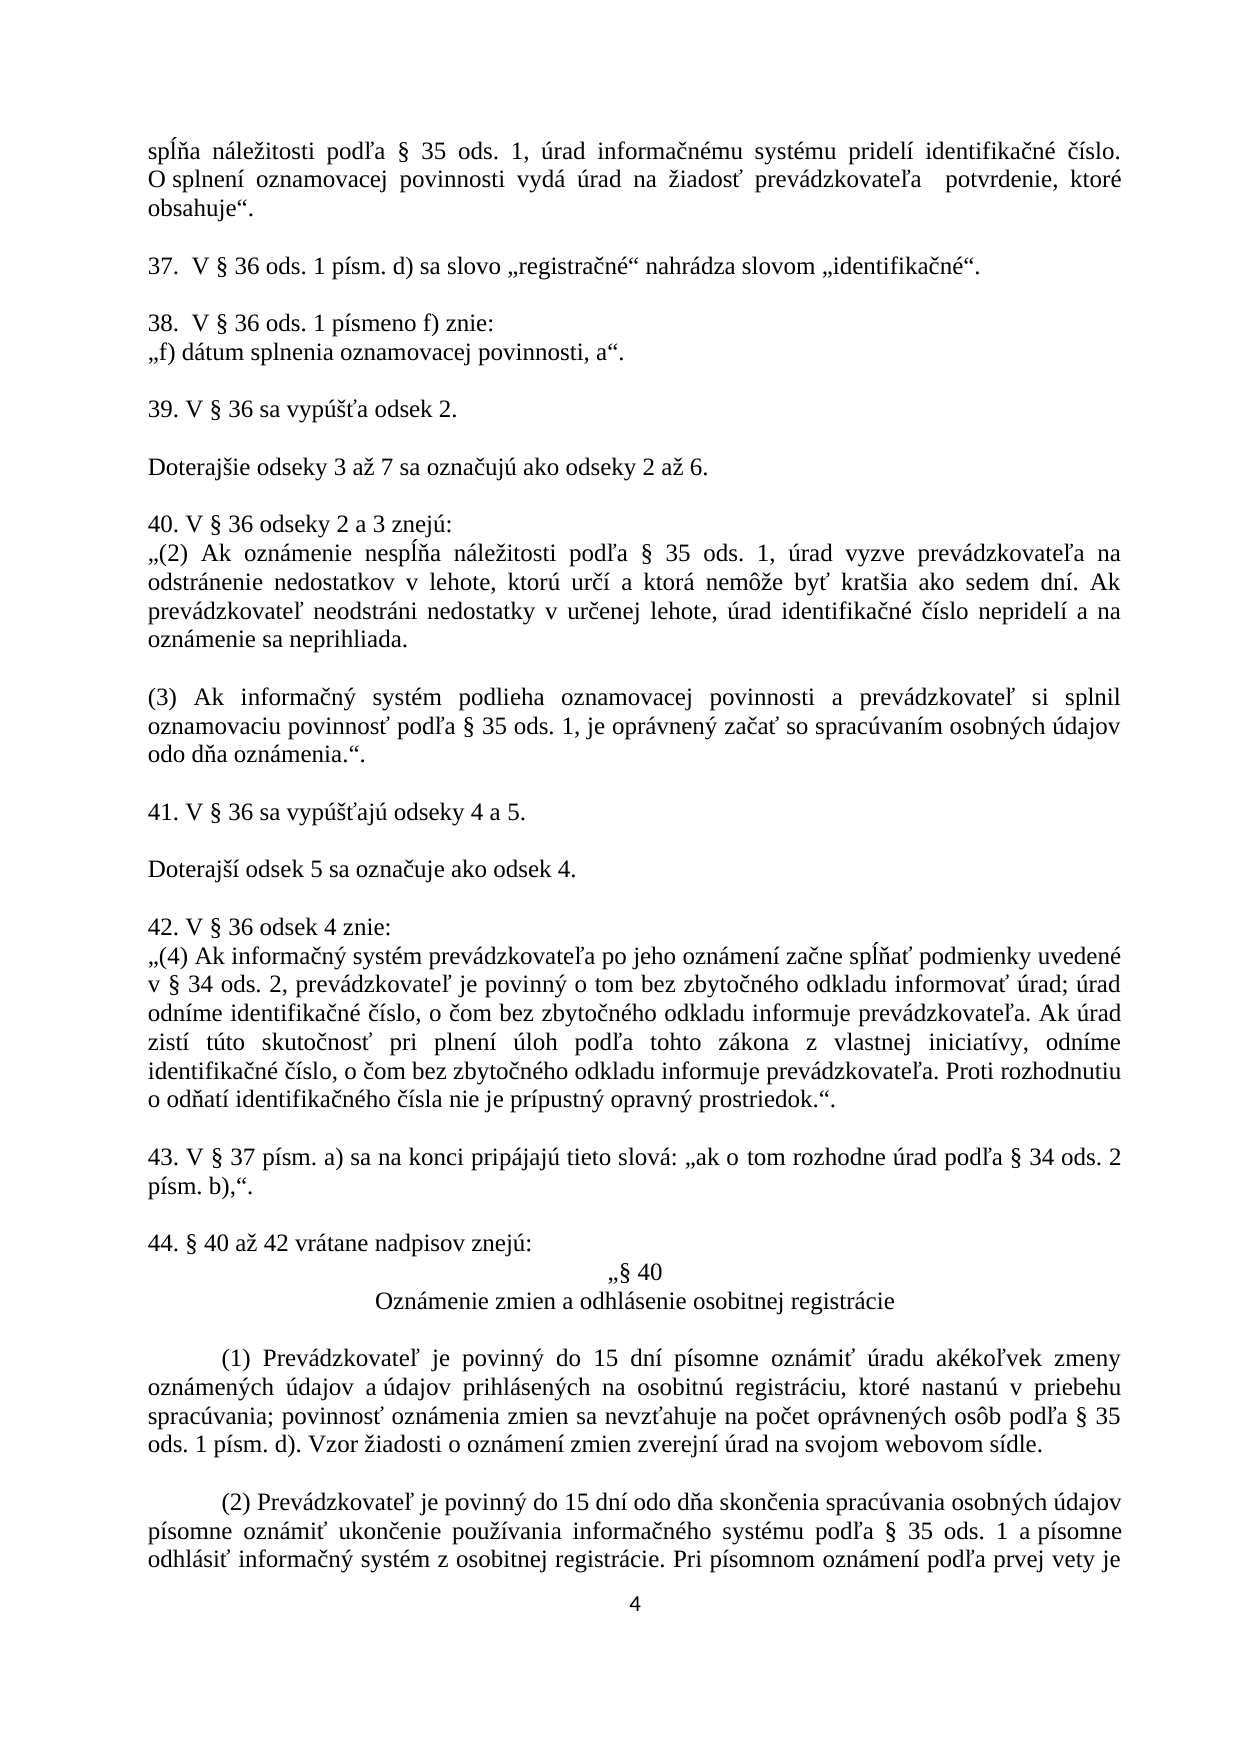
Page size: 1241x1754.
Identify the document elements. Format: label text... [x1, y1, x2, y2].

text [148, 1487, 1122, 1573]
text 42. V § 36 odsek 4 znie: [148, 912, 1122, 941]
text (3) Ak informačný systém podlieha oznamovacej povinnosti a prevádzkovateľ si splnil oznamovaciu povinnosť podľa § 35 ods. 1, je oprávnený začať so spracúvaním osobných údajov odo dňa oznámenia.“. [148, 682, 1122, 768]
text 38. V § 36 ods. 1 písmeno f) znie: [148, 308, 1122, 337]
text „f) dátum splnenia oznamovacej povinnosti, a“. [148, 337, 1122, 366]
text 41. V § 36 sa vypúšťajú odseky 4 a 5. [148, 797, 1122, 826]
text 44. § 40 až 42 vrátane nadpisov znejú: [148, 1228, 1122, 1257]
text 37. V § 36 ods. 1 písm. d) sa slovo „registračné“ nahrádza slovom „identifikačné“. [148, 251, 1122, 279]
text (1) Prevádzkovateľ je povinný do 15 dní písomne oznámiť úradu akékoľvek zmeny oznámených údajov a údajov prihlásených na osobitnú registráciu, ktoré nastanú v priebehu spracúvania; povinnosť oznámenia zmien sa nevzťahuje na počet oprávnených osôb podľa § 35 ods. 1 písm. d). Vzor žiadosti o oznámení zmien zverejní úrad na svojom webovom sídle. [148, 1343, 1122, 1458]
text Doterajšie odseky 3 až 7 sa označujú ako odseky 2 až 6. [148, 452, 1122, 481]
text „§ 40 [148, 1257, 1122, 1286]
text Doterajší odsek 5 sa označuje ako odsek 4. [148, 854, 1122, 883]
text 39. V § 36 sa vypúšťa odsek 2. [148, 394, 1122, 423]
text „(4) Ak informačný systém prevádzkovateľa po jeho oznámení začne spĺňať podmienky uvedené v § 34 ods. 2, prevádzkovateľ je povinný o tom bez zbytočného odkladu informovať úrad; úrad odníme identifikačné číslo, o čom bez zbytočného odkladu informuje prevádzkovateľa. Ak úrad zistí túto skutočnosť pri plnení úloh podľa tohto zákona z vlastnej iniciatívy, odníme identifikačné číslo, o čom bez zbytočného odkladu informuje prevádzkovateľa. Proti rozhodnutiu o odňatí identifikačného čísla nie je prípustný opravný prostriedok.“. [148, 941, 1122, 1113]
text 43. V § 37 písm. a) sa na konci pripájajú tieto slová: „ak o tom rozhodne úrad podľa § 34 ods. 2 písm. b),“. [148, 1142, 1122, 1199]
text 40. V § 36 odseky 2 a 3 znejú: [148, 509, 1122, 538]
text „(2) Ak oznámenie nespĺňa náležitosti podľa § 35 ods. 1, úrad vyzve prevádzkovateľa na odstránenie nedostatkov v lehote, ktorú určí a ktorá nemôže byť kratšia ako sedem dní. Ak prevádzkovateľ neodstráni nedostatky v určenej lehote, úrad identifikačné číslo nepridelí a na oznámenie sa neprihliada. [148, 538, 1122, 653]
text Oznámenie zmien a odhlásenie osobitnej registrácie [148, 1286, 1122, 1314]
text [148, 136, 1122, 222]
